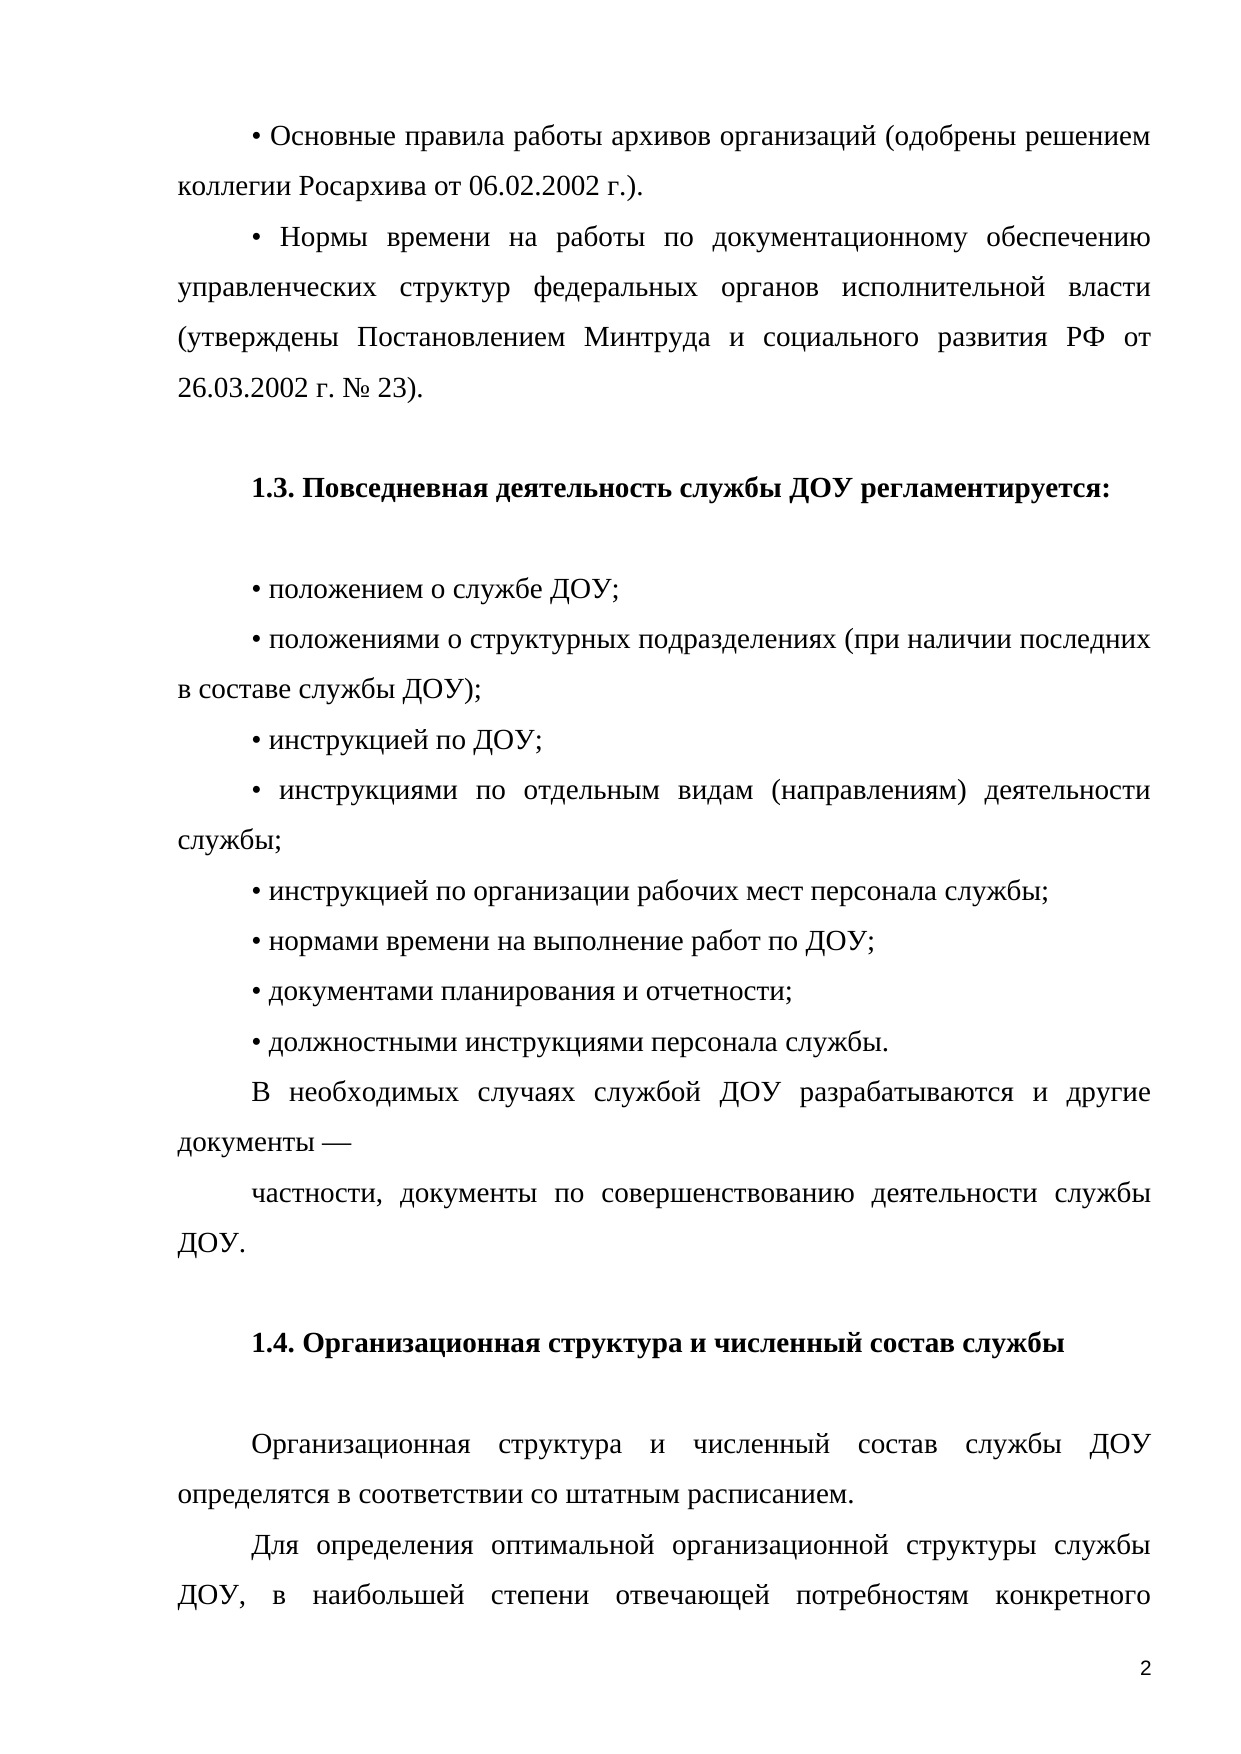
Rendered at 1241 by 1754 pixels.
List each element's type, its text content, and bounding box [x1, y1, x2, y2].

text 1.3. Повседневная деятельность службы ДОУ регламентируется: [177, 470, 1152, 504]
text • Нормы времени на работы по документационному обеспечению управленческих структур федеральных органов исполнительной власти (утверждены Постановлением Минтруда и социального развития РФ от 26.03.2002 г. № 23). [177, 219, 1152, 403]
text • должностными инструкциями персонала службы. [177, 1024, 1152, 1057]
text частности, документы по совершенствованию деятельности службы ДОУ. [177, 1175, 1152, 1258]
text • документами планирования и отчетности; [177, 973, 1152, 1007]
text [177, 1527, 1152, 1611]
text • положениями о структурных подразделениях (при наличии последних в составе службы ДОУ); [177, 621, 1152, 705]
text В необходимых случаях службой ДОУ разрабатываются и другие документы — [177, 1074, 1152, 1158]
text • нормами времени на выполнение работ по ДОУ; [177, 923, 1152, 957]
text Организационная структура и численный состав службы ДОУ определятся в соответствии со штатным расписанием. [177, 1426, 1152, 1510]
text • инструкцией по организации рабочих мест персонала службы; [177, 873, 1152, 906]
text 1.4. Организационная структура и численный состав службы [177, 1326, 1152, 1359]
text • инструкциями по отдельным видам (направлениям) деятельности службы; [177, 772, 1152, 856]
text • положением о службе ДОУ; [177, 571, 1152, 604]
text • инструкцией по ДОУ; [177, 722, 1152, 755]
text • Основные правила работы архивов организаций (одобрены решением коллегии Росархива от 06.02.2002 г.). [177, 118, 1152, 202]
